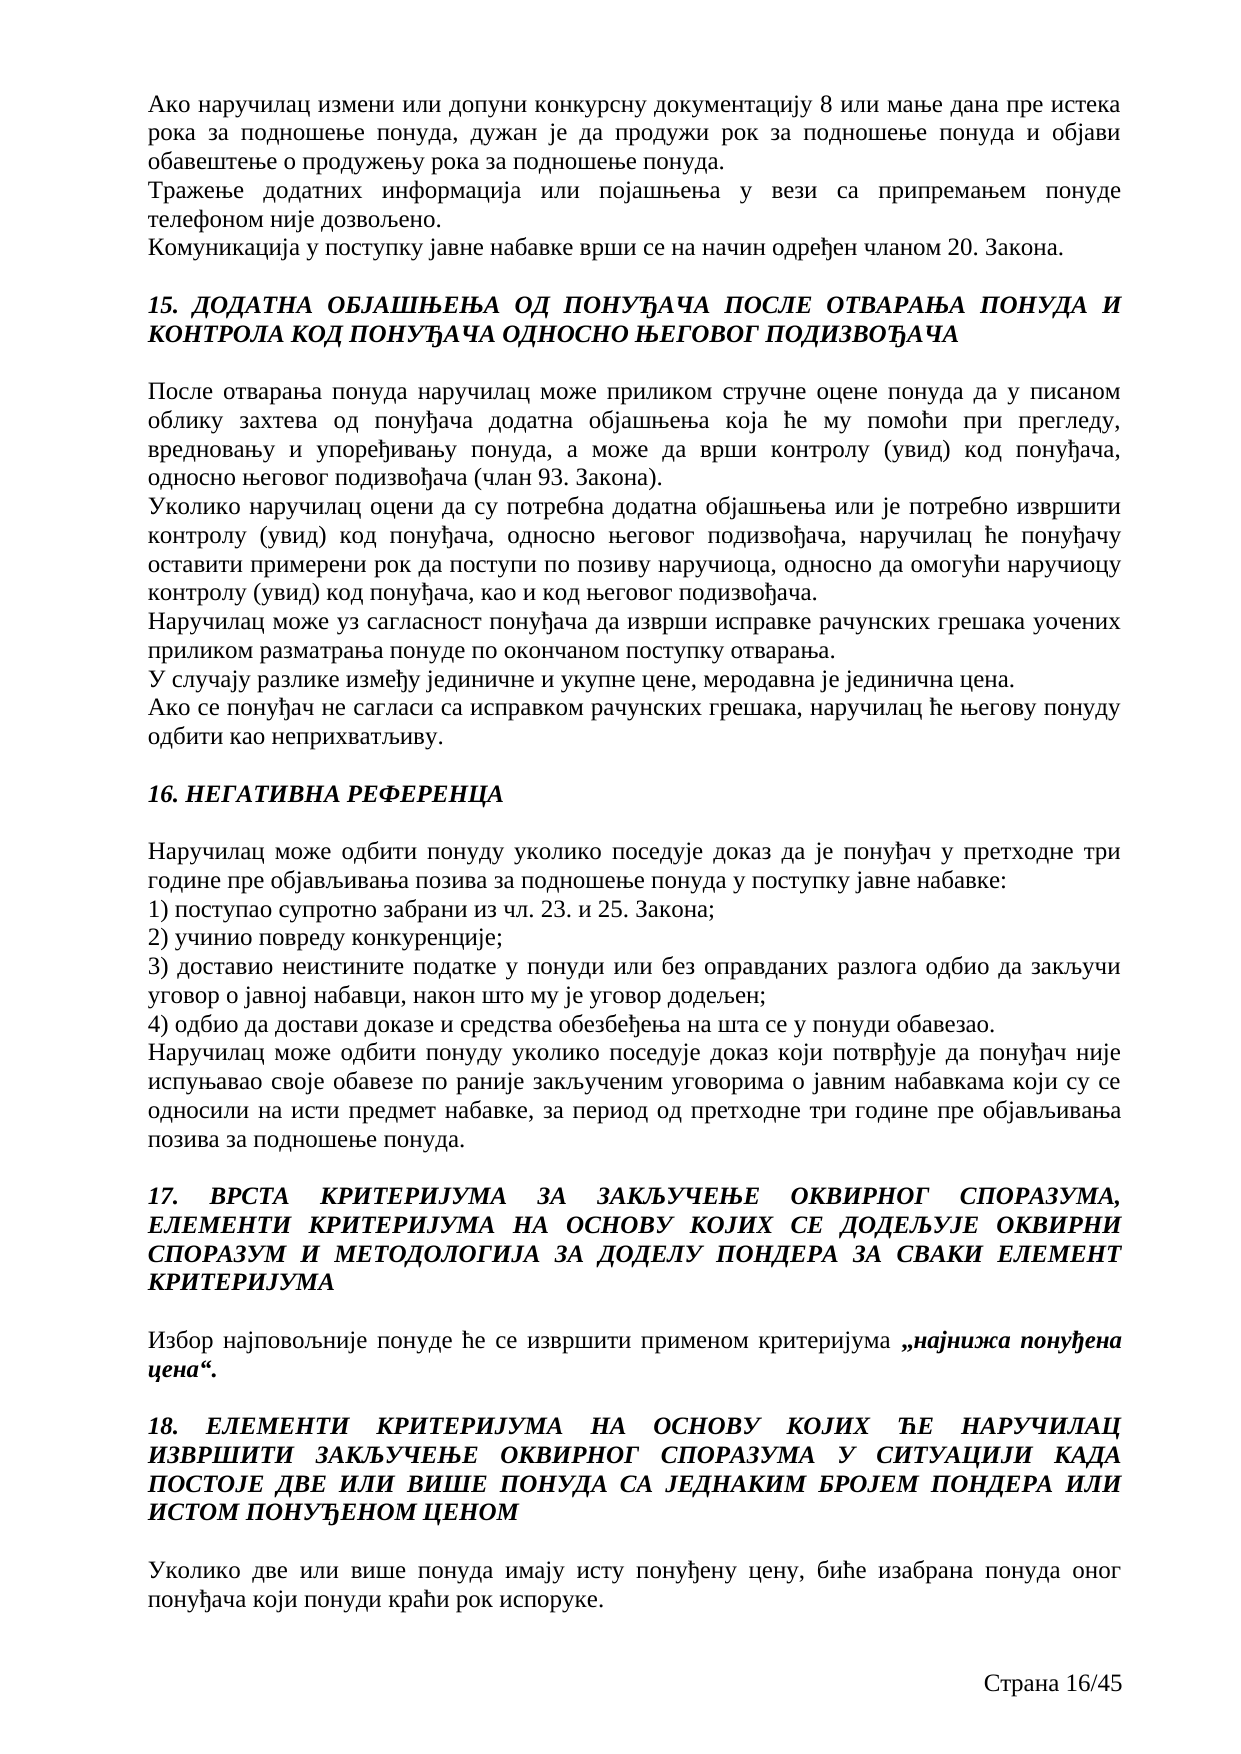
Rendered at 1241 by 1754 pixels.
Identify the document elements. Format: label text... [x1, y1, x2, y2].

text 1) поступао супротно забрани из чл. 23. и 25. Закона; [148, 894, 1122, 922]
text 16. НЕГАТИВНА РЕФЕРЕНЦА [148, 779, 1122, 807]
text Комуникација у поступку јавне набавке врши се на начин одређен чланом 20. Закона. [148, 232, 1122, 261]
text 2) учинио повреду конкуренције; [148, 922, 1122, 951]
text У случају разлике између јединичне и укупне цене, меродавна је јединична цена. [148, 664, 1122, 692]
text Избор најповољније понуде ће се извршити применом критеријума „најнижа понуђена цена“. [148, 1325, 1122, 1382]
text Наручилац може одбити понуду уколико поседује доказ који потврђује да понуђач није испуњавао своје обавезе по раније закљученим уговорима о јавним набавкама који су се односили на исти предмет набавке, за период од претходне три године пре објављивања позива за подношење понуда. [148, 1037, 1122, 1152]
text Уколико две или више понуда имају исту понуђену цену, биће изабрана понуда оног понуђача који понуди краћи рок испоруке. [148, 1555, 1122, 1612]
text Ако се понуђач не сагласи са исправком рачунских грешака, наручилац ће његову понуду одбити као неприхватљиву. [148, 692, 1122, 750]
text После отварања понуда наручилац може приликом стручне оцене понуда да у писаном облику захтева од понуђача додатна објашњења која ће му помоћи при прегледу, вредновању и упоређивању понуда, а може да врши контролу (увид) код понуђача, односно његовог подизвођача (члан 93. Закона). [148, 376, 1122, 491]
text Тражење додатних информација или појашњења у вези са припремањем понуде телефоном није дозвољено. [148, 175, 1122, 232]
text Ако наручилац измени или допуни конкурсну документацију 8 или мање дана пре истека рока за подношење понуда, дужан је да продужи рок за подношење понуда и објави обавештење о продужењу рока за подношење понуда. [148, 89, 1122, 175]
text Уколико наручилац оцени да су потребна додатна објашњења или је потребно извршити контролу (увид) код понуђача, односно његовог подизвођача, наручилац ће понуђачу оставити примерени рок да поступи по позиву наручиоца, односно да омогући наручиоцу контролу (увид) код понуђача, као и код његовог подизвођача. [148, 491, 1122, 606]
text Наручилац може уз сагласност понуђача да изврши исправке рачунских грешака уочених приликом разматрања понуде по окончаном поступку отварања. [148, 606, 1122, 664]
text 17. ВРСТА КРИТЕРИЈУМА ЗА ЗАКЉУЧЕЊЕ ОКВИРНОГ СПОРАЗУМА, ЕЛЕМЕНТИ КРИТЕРИЈУМА НА ОСНОВУ КОЈИХ СЕ ДОДЕЉУЈЕ ОКВИРНИ СПОРАЗУМ И МЕТОДОЛОГИЈА ЗА ДОДЕЛУ ПОНДЕРА ЗА СВАКИ ЕЛЕМЕНТ КРИТЕРИЈУМА [148, 1181, 1122, 1296]
text 3) доставио неистините податке у понуди или без оправданих разлога одбио да закључи уговор о јавној набавци, након што му је уговор додељен; [148, 951, 1122, 1009]
text 15. ДОДАТНА ОБЈАШЊЕЊА ОД ПОНУЂАЧА ПОСЛЕ ОТВАРАЊА ПОНУДА И КОНТРОЛА КОД ПОНУЂАЧА ОДНОСНО ЊЕГОВОГ ПОДИЗВОЂАЧА [148, 290, 1122, 347]
text 4) одбио да достави доказе и средства обезбеђења на шта се у понуди обавезао. [148, 1009, 1122, 1037]
text Наручилац може одбити понуду уколико поседује доказ да је понуђач у претходне три године пре објављивања позива за подношење понуда у поступку јавне набавке: [148, 836, 1122, 894]
text 18. ЕЛЕМЕНТИ КРИТЕРИЈУМА НА ОСНОВУ КОЈИХ ЋЕ НАРУЧИЛАЦ ИЗВРШИТИ ЗАКЉУЧЕЊЕ ОКВИРНОГ СПОРАЗУМА У СИТУАЦИЈИ КАДА ПОСТОЈЕ ДВЕ ИЛИ ВИШЕ ПОНУДА СА ЈЕДНАКИМ БРОЈЕМ ПОНДЕРА ИЛИ ИСТОМ ПОНУЂЕНОМ ЦЕНОМ [148, 1411, 1122, 1526]
